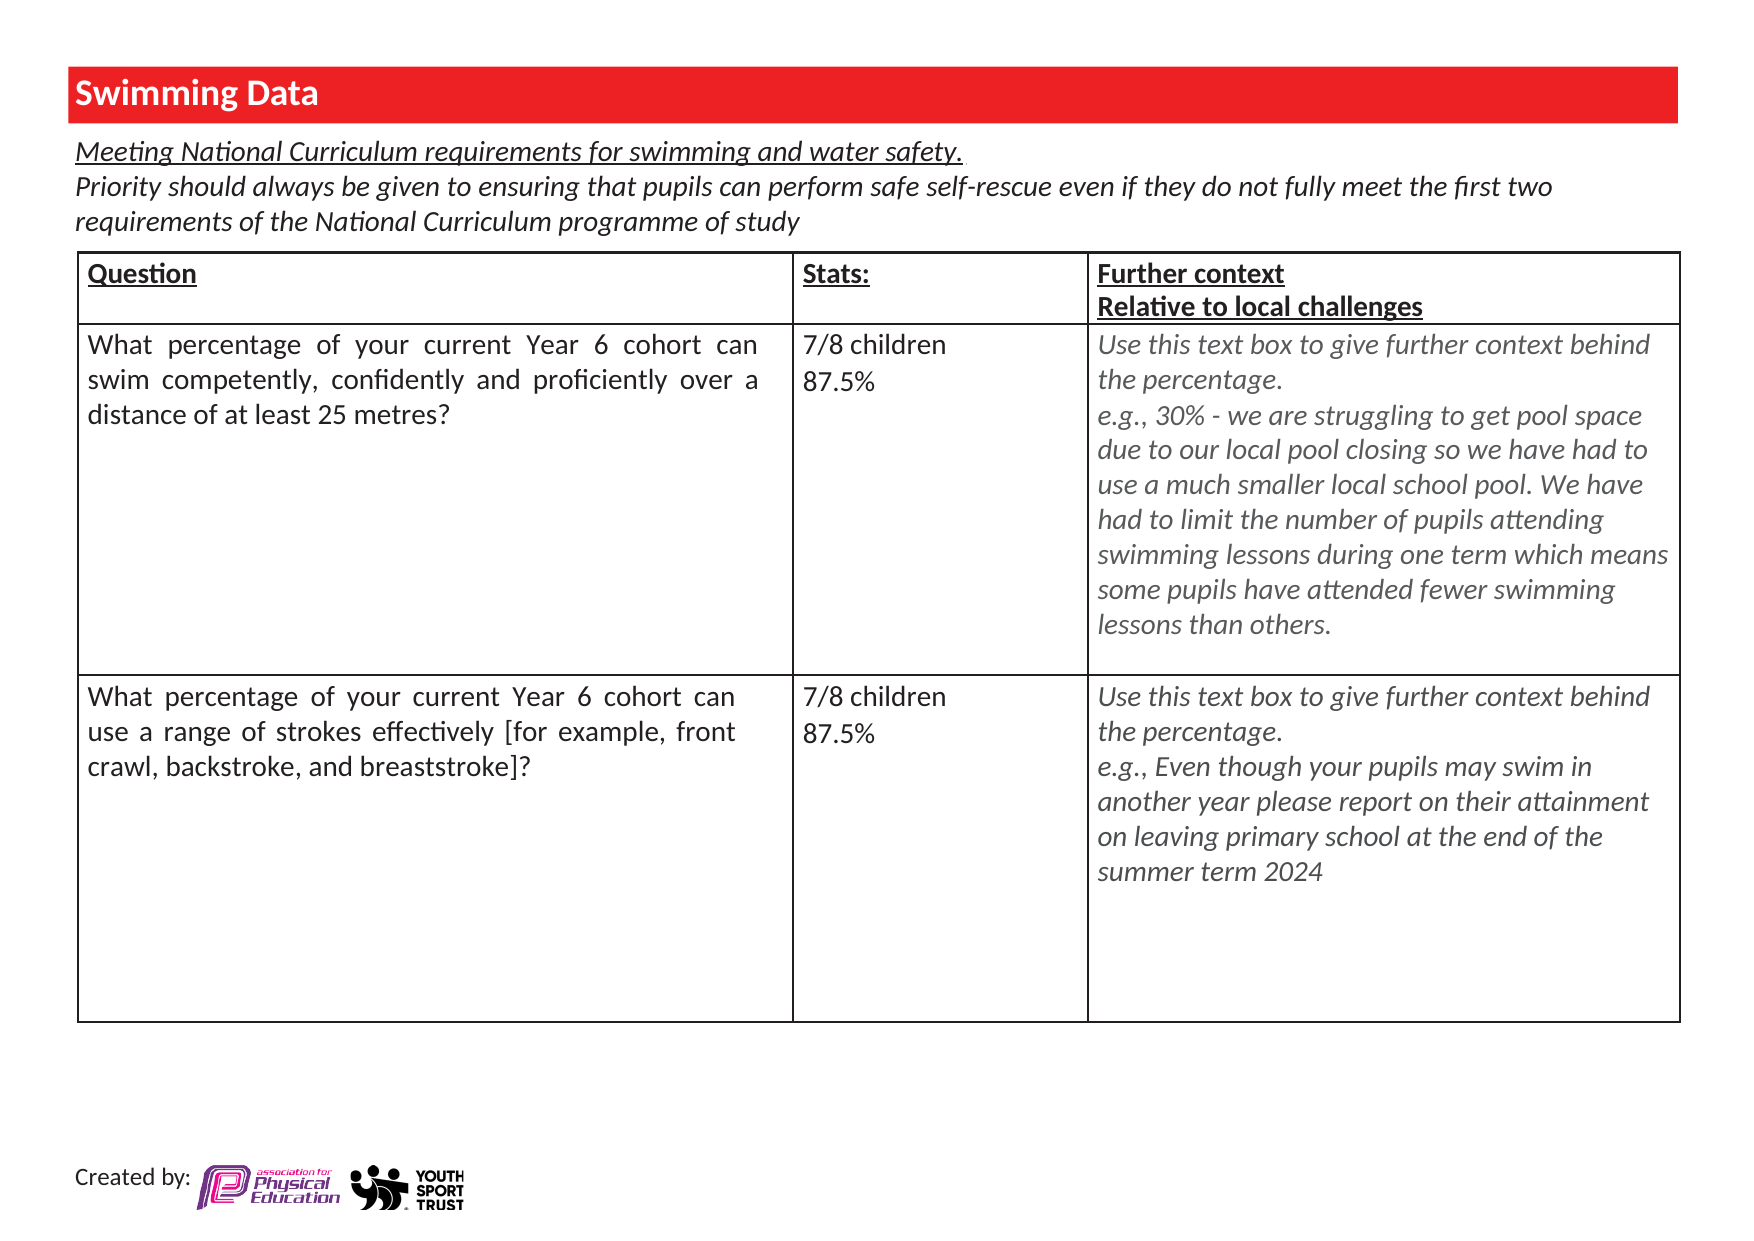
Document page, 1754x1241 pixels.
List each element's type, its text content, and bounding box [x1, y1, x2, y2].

table_header Stats: [794, 254, 1087, 323]
table_cell Use this text box to give further context behind the percentage. e.g., Even though your pupils may swim in another year please report on their attainment on leaving primary school at the end of the summer term 2024 [1089, 676, 1679, 1021]
table_cell 7/8 children 87.5% [794, 325, 1087, 674]
table_cell What percentage of your current Year 6 cohort can swim competently, confidently and proficiently over a distance of at least 25 metres? [79, 325, 792, 674]
table_cell Use this text box to give further context behind the percentage. e.g., 30% - we are struggling to get pool space due to our local pool closing so we have had to use a much smaller local school pool. We have had to limit the number of pupils attending swimming lessons during one term which means some pupils have attended fewer swimming lessons than others. [1089, 325, 1679, 674]
picture [196, 1165, 340, 1210]
text Meeting National Curriculum requirements for swimming and water safety. [75, 133, 1693, 168]
text Priority should always be given to ensuring that pupils can perform safe self-rescue even if they do not fully meet the first two requirements of the National Curriculum programme of study [75, 168, 1693, 238]
table_cell What percentage of your current Year 6 cohort can use a range of strokes effectively [for example, front crawl, backstroke, and breaststroke]? [79, 676, 792, 1021]
table_header Further context Relative to local challenges [1089, 254, 1679, 323]
table_cell 7/8 children 87.5% [794, 676, 1087, 1021]
table_header Question [79, 254, 792, 323]
picture [350, 1165, 464, 1210]
